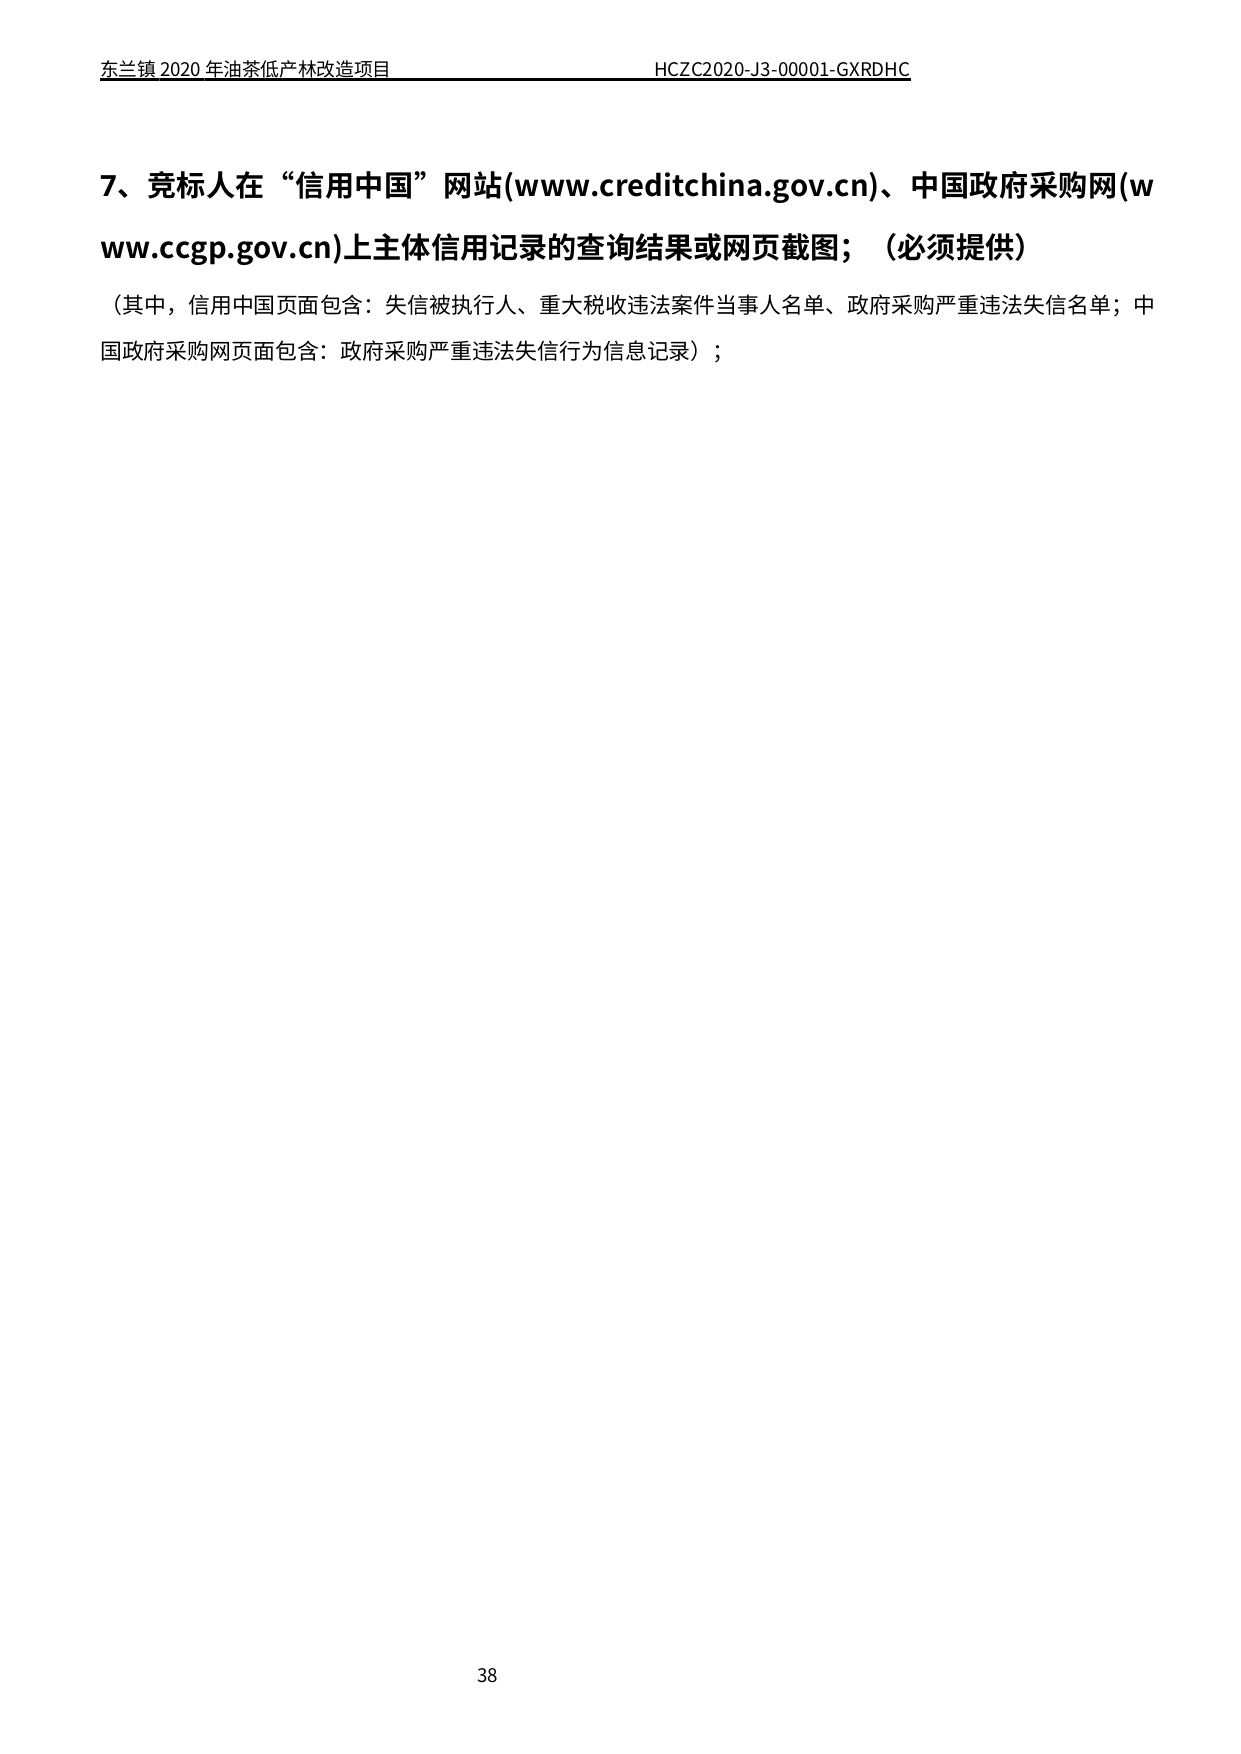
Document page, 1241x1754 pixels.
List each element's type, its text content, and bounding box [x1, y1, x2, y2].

text 7、竞标人在“信用中国”网站(www.creditchina.gov.cn)、中国政府采购网(www.ccgp.gov.cn)上主体信用记录的查询结果或网页截图；（必须提供） [100, 162, 1155, 267]
text （其中，信用中国页面包含：失信被执行人、重大税收违法案件当事人名单、政府采购严重违法失信名单；中国政府采购网页面包含：政府采购严重违法失信行为信息记录）； [100, 288, 1155, 366]
